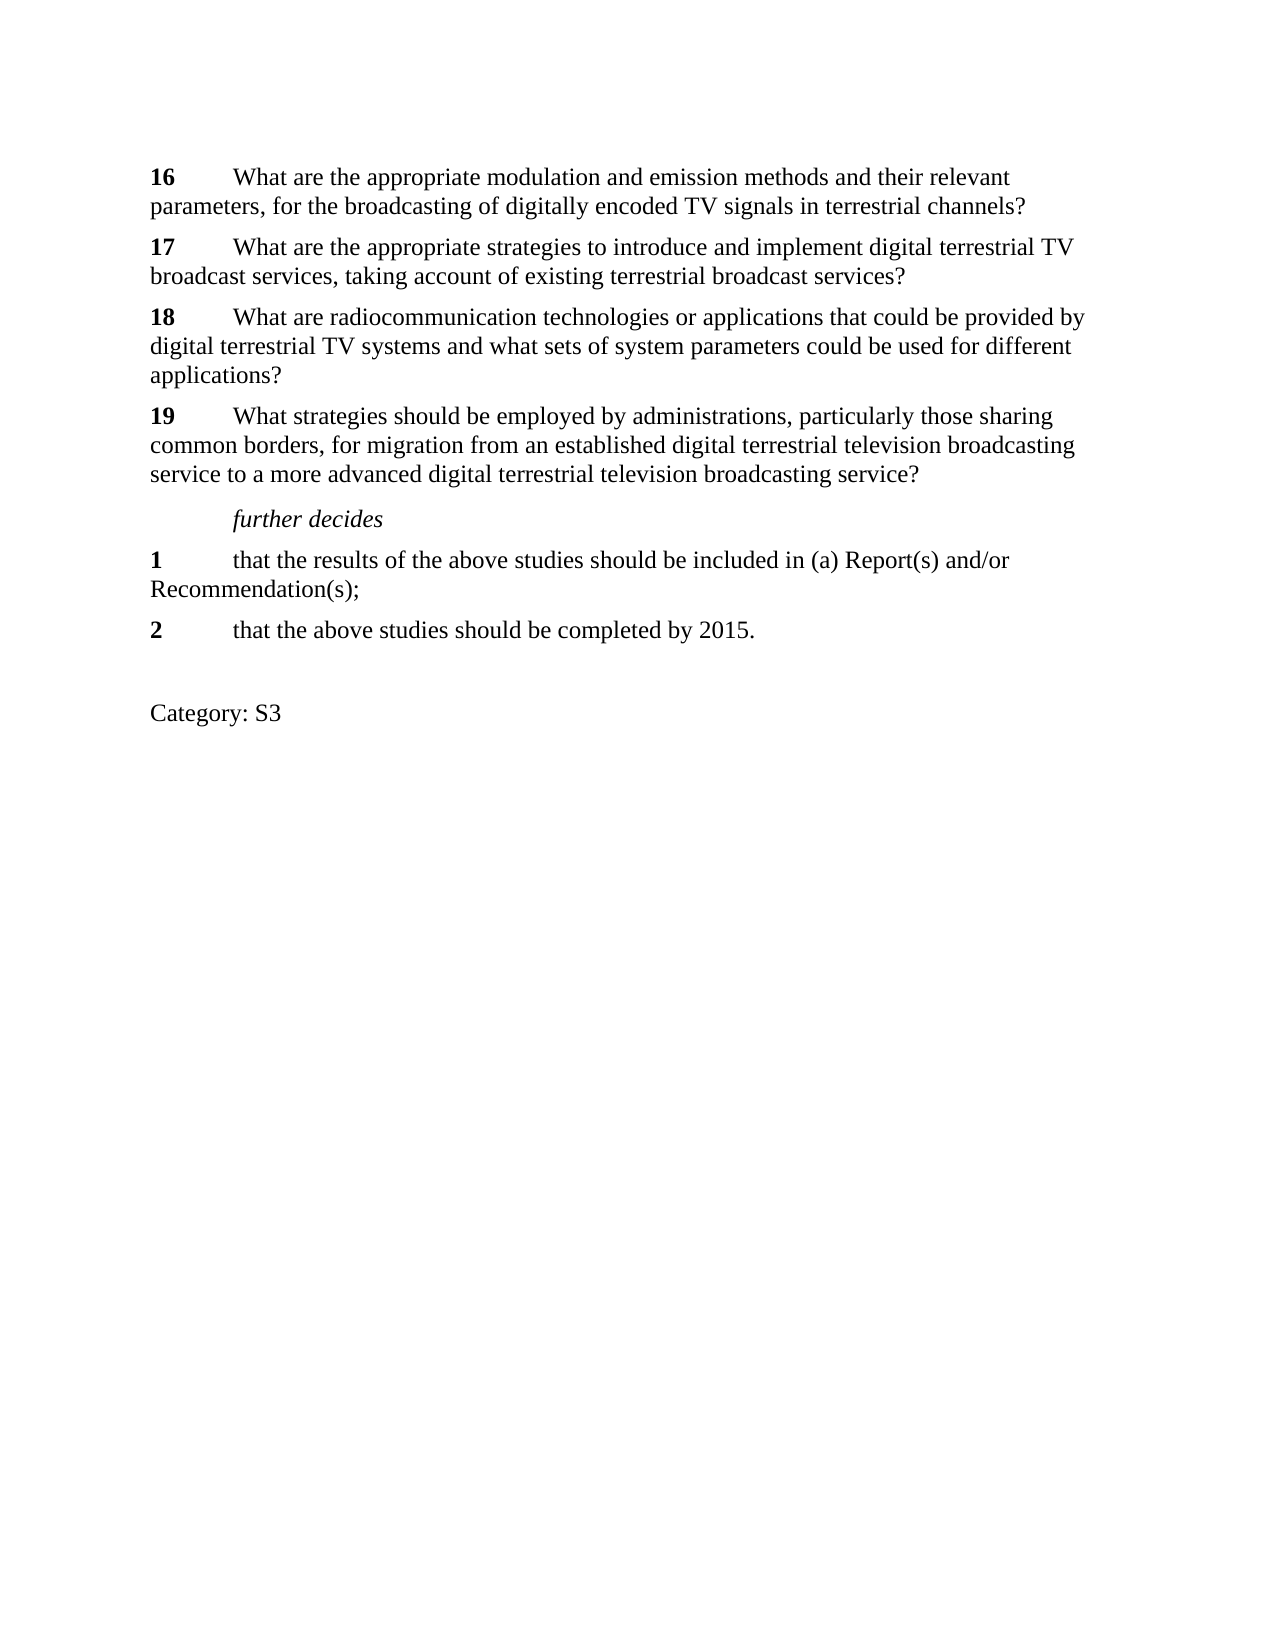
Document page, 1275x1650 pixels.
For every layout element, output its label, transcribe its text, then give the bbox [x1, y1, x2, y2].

text Category: S3 [150, 698, 1125, 727]
text 2 that the above studies should be completed by 2015. [150, 615, 1125, 644]
text further decides [233, 504, 1125, 533]
text 1 that the results of the above studies should be included in (a) Report(s) and/or Recommendation(s); [150, 545, 1125, 603]
text 16 What are the appropriate modulation and emission methods and their relevant parameters, for the broadcasting of digitally encoded TV signals in terrestrial channels? [150, 162, 1125, 220]
text 19 What strategies should be employed by administrations, particularly those sharing common borders, for migration from an established digital terrestrial television broadcasting service to a more advanced digital terrestrial television broadcasting service? [150, 401, 1125, 487]
text 18 What are radiocommunication technologies or applications that could be provided by digital terrestrial TV systems and what sets of system parameters could be used for different applications? [150, 302, 1125, 389]
text 17 What are the appropriate strategies to introduce and implement digital terrestrial TV broadcast services, taking account of existing terrestrial broadcast services? [150, 232, 1125, 290]
